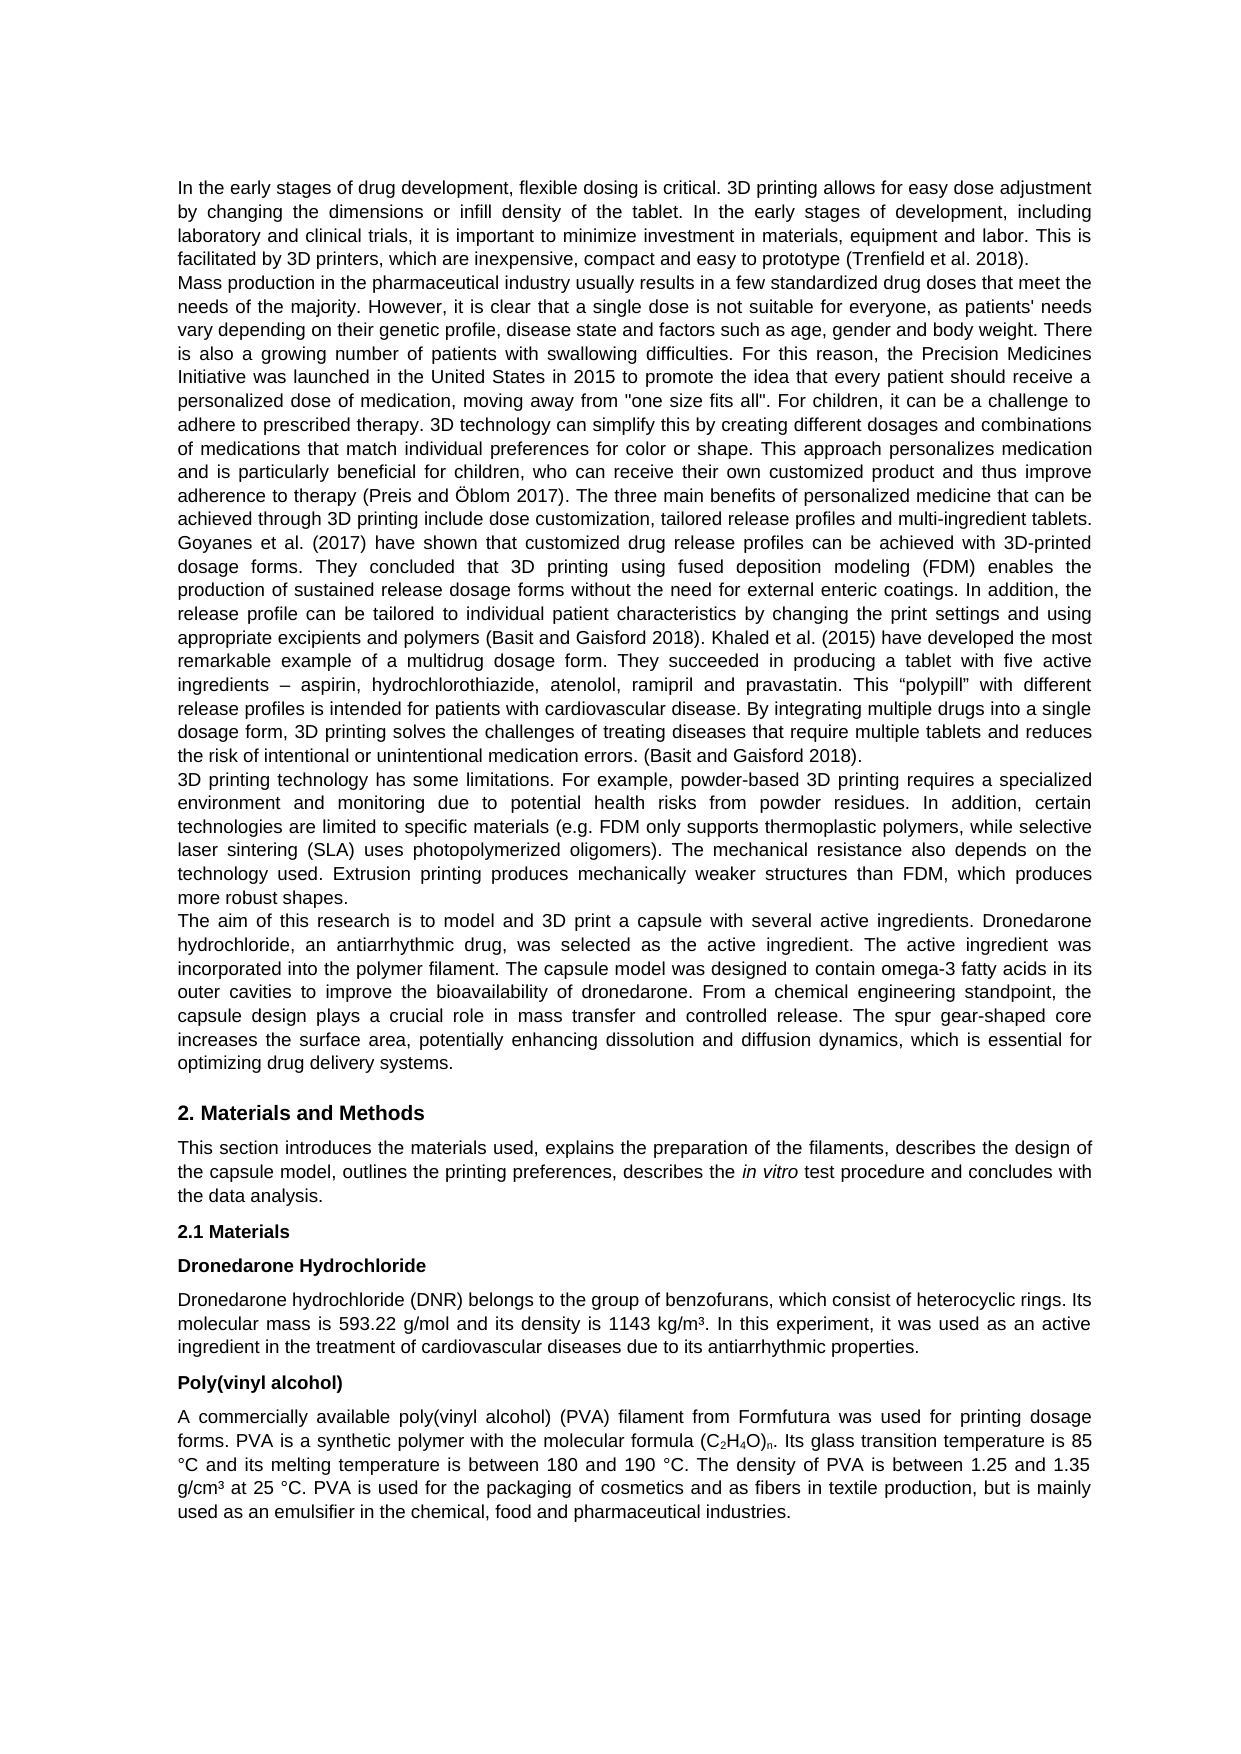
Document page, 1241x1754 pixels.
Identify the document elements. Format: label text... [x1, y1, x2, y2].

subtitle Poly(vinyl alcohol) [177, 1372, 1092, 1394]
text 3D printing technology has some limitations. For example, powder-based 3D printing requires a specialized environment and monitoring due to potential health risks from powder residues. In addition, certain technologies are limited to specific materials (e.g. FDM only supports thermoplastic polymers, while selective laser sintering (SLA) uses photopolymerized oligomers). The mechanical resistance also depends on the technology used. Extrusion printing produces mechanically weaker structures than FDM, which produces more robust shapes. [177, 768, 1092, 908]
text The aim of this research is to model and 3D print a capsule with several active ingredients. Dronedarone hydrochloride, an antiarrhythmic drug, was selected as the active ingredient. The active ingredient was incorporated into the polymer filament. The capsule model was designed to contain omega-3 fatty acids in its outer cavities to improve the bioavailability of dronedarone. From a chemical engineering standpoint, the capsule design plays a crucial role in mass transfer and controlled release. The spur gear-shaped core increases the surface area, potentially enhancing dissolution and diffusion dynamics, which is essential for optimizing drug delivery systems. [177, 910, 1092, 1074]
text This section introduces the materials used, explains the preparation of the filaments, describes the design of the capsule model, outlines the printing preferences, describes the in vitro test procedure and concludes with the data analysis. [177, 1137, 1092, 1206]
text Dronedarone hydrochloride (DNR) belongs to the group of benzofurans, which consist of heterocyclic rings. Its molecular mass is 593.22 g/mol and its density is 1143 kg/m³. In this experiment, it was used as an active ingredient in the treatment of cardiovascular diseases due to its antiarrhythmic properties. [177, 1289, 1092, 1358]
text In the early stages of drug development, flexible dosing is critical. 3D printing allows for easy dose adjustment by changing the dimensions or infill density of the tablet. In the early stages of development, including laboratory and clinical trials, it is important to minimize investment in materials, equipment and labor. This is facilitated by 3D printers, which are inexpensive, compact and easy to prototype (Trenfield et al. 2018). [177, 177, 1092, 270]
subtitle Materials and Methods [177, 1101, 1092, 1125]
text Mass production in the pharmaceutical industry usually results in a few standardized drug doses that meet the needs of the majority. However, it is clear that a single dose is not suitable for everyone, as patients' needs vary depending on their genetic profile, disease state and factors such as age, gender and body weight. There is also a growing number of patients with swallowing difficulties. For this reason, the Precision Medicines Initiative was launched in the United States in 2015 to promote the idea that every patient should receive a personalized dose of medication, moving away from "one size fits all". For children, it can be a challenge to adhere to prescribed therapy. 3D technology can simplify this by creating different dosages and combinations of medications that match individual preferences for color or shape. This approach personalizes medication and is particularly beneficial for children, who can receive their own customized product and thus improve adherence to therapy (Preis and Öblom 2017). The three main benefits of personalized medicine that can be achieved through 3D printing include dose customization, tailored release profiles and multi-ingredient tablets. Goyanes et al. (2017) have shown that customized drug release profiles can be achieved with 3D-printed dosage forms. They concluded that 3D printing using fused deposition modeling (FDM) enables the production of sustained release dosage forms without the need for external enteric coatings. In addition, the release profile can be tailored to individual patient characteristics by changing the print settings and using appropriate excipients and polymers (Basit and Gaisford 2018). Khaled et al. (2015) have developed the most remarkable example of a multidrug dosage form. They succeeded in producing a tablet with five active ingredients – aspirin, hydrochlorothiazide, atenolol, ramipril and pravastatin. This “polypill” with different release profiles is intended for patients with cardiovascular disease. By integrating multiple drugs into a single dosage form, 3D printing solves the challenges of treating diseases that require multiple tablets and reduces the risk of intentional or unintentional medication errors. (Basit and Gaisford 2018). [177, 272, 1092, 766]
subtitle Dronedarone Hydrochloride [177, 1255, 1092, 1276]
subtitle Materials [177, 1221, 1092, 1242]
text A commercially available poly(vinyl alcohol) (PVA) filament from Formfutura was used for printing dosage forms. PVA is a synthetic polymer with the molecular formula (C2H4O)n. Its glass transition temperature is 85 °C and its melting temperature is between 180 and 190 °C. The density of PVA is between 1.25 and 1.35 g/cm³ at 25 °C. PVA is used for the packaging of cosmetics and as fibers in textile production, but is mainly used as an emulsifier in the chemical, food and pharmaceutical industries. [177, 1406, 1092, 1522]
